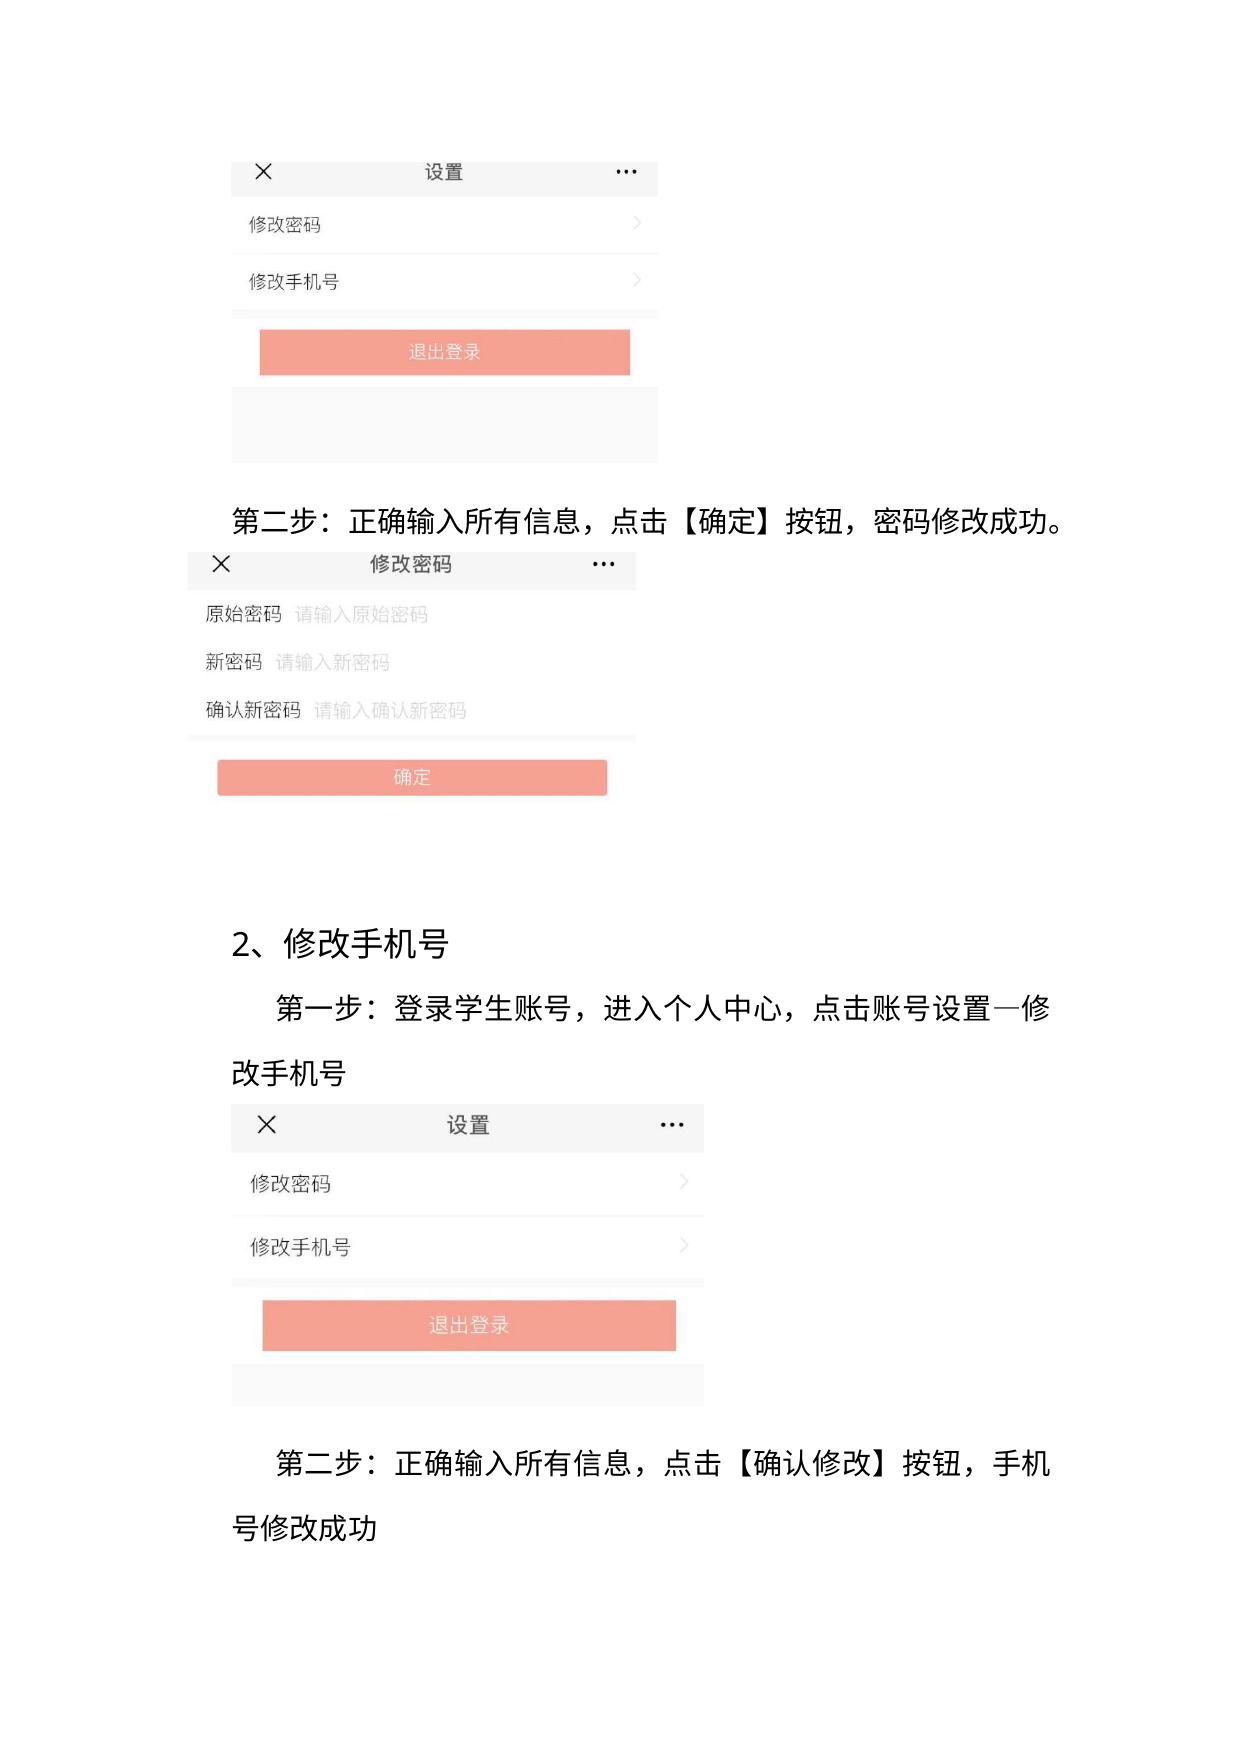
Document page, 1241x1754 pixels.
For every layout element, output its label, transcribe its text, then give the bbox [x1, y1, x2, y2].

text 第二步：正确输入所有信息，点击【确定】按钮，密码修改成功。 [187, 487, 1053, 552]
text 第一步：登录学生账号，进入个人中心，点击账号设置—修改手机号 [231, 974, 1053, 1104]
picture [187, 552, 637, 886]
picture [231, 162, 658, 463]
text 第二步：正确输入所有信息，点击【确认修改】按钮，手机号修改成功 [231, 1429, 1053, 1559]
picture [231, 1104, 705, 1406]
text 2、修改手机号 [187, 909, 1053, 974]
